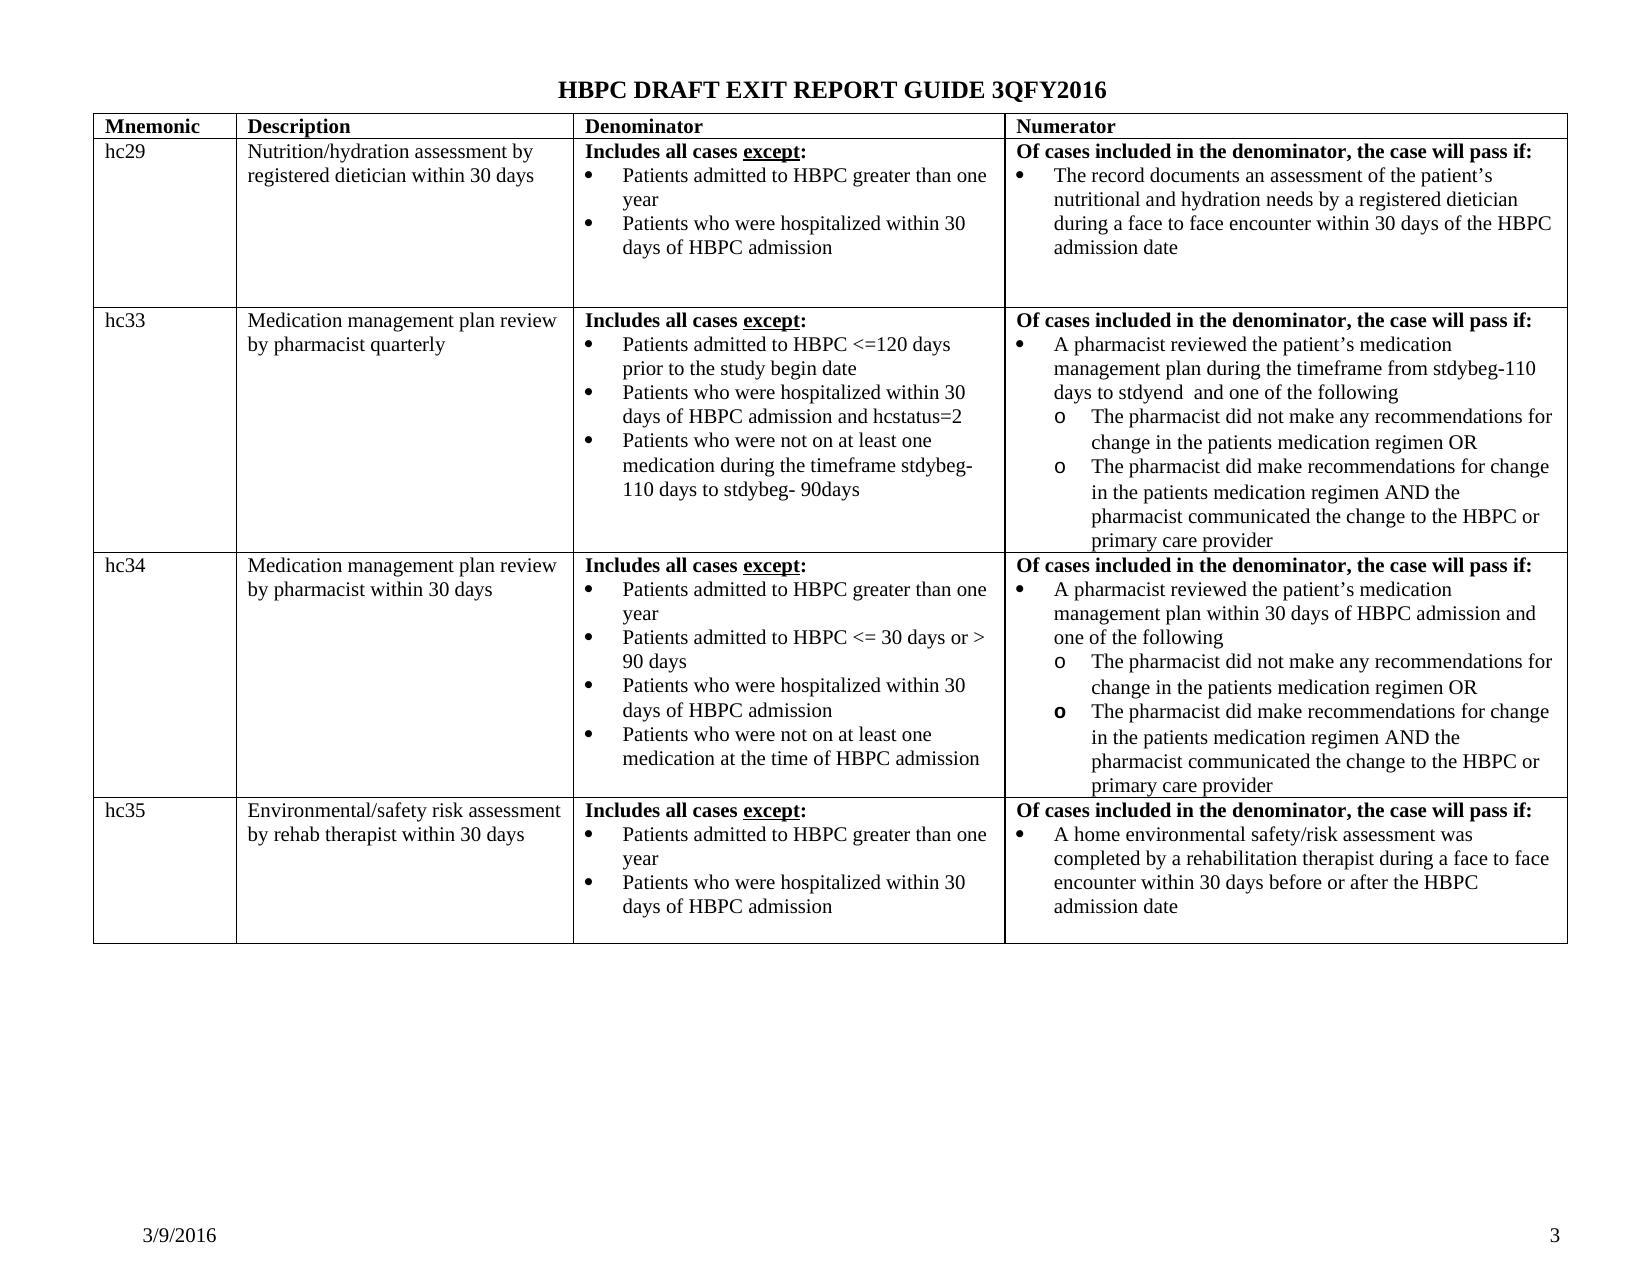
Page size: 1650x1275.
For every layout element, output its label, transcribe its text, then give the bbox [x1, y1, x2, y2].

table_header Description [237, 114, 573, 138]
table_cell Includes all cases except: Patients admitted to HBPC <=120 days prior to the study begin date Patients who were hospitalized within 30 days of HBPC admission and hcstatus=2 Patients who were not on at least one medication during the timeframe stdybeg- 110 days to stdybeg- 90days [574, 308, 1004, 552]
table_cell hc29 [94, 139, 236, 307]
table_header Mnemonic [94, 114, 236, 138]
table_cell Of cases included in the denominator, the case will pass if: A pharmacist reviewed the patient’s medication management plan within 30 days of HBPC admission and one of the following The pharmacist did not make any recommendations for change in the patients medication regimen OR The pharmacist did make recommendations for change in the patients medication regimen AND the pharmacist communicated the change to the HBPC or primary care provider [1006, 553, 1567, 797]
table_cell Environmental/safety risk assessment by rehab therapist within 30 days [237, 798, 573, 942]
table_cell Includes all cases except: Patients admitted to HBPC greater than one year Patients who were hospitalized within 30 days of HBPC admission [574, 798, 1004, 942]
table_cell Medication management plan review by pharmacist within 30 days [237, 553, 573, 797]
table_cell Nutrition/hydration assessment by registered dietician within 30 days [237, 139, 573, 307]
table_cell Of cases included in the denominator, the case will pass if: A pharmacist reviewed the patient’s medication management plan during the timeframe from stdybeg-110 days to stdyend and one of the following The pharmacist did not make any recommendations for change in the patients medication regimen OR The pharmacist did make recommendations for change in the patients medication regimen AND the pharmacist communicated the change to the HBPC or primary care provider [1006, 308, 1567, 552]
table_cell hc35 [94, 798, 236, 942]
table_header Denominator [574, 114, 1004, 138]
table_cell Of cases included in the denominator, the case will pass if: The record documents an assessment of the patient’s nutritional and hydration needs by a registered dietician during a face to face encounter within 30 days of the HBPC admission date [1006, 139, 1567, 307]
table_cell hc34 [94, 553, 236, 797]
table_cell Includes all cases except: Patients admitted to HBPC greater than one year Patients who were hospitalized within 30 days of HBPC admission [574, 139, 1004, 307]
table_header Numerator [1006, 114, 1567, 138]
table_cell Of cases included in the denominator, the case will pass if: A home environmental safety/risk assessment was completed by a rehabilitation therapist during a face to face encounter within 30 days before or after the HBPC admission date [1006, 798, 1567, 942]
table_cell Medication management plan review by pharmacist quarterly [237, 308, 573, 552]
table_cell Includes all cases except: Patients admitted to HBPC greater than one year Patients admitted to HBPC <= 30 days or > 90 days Patients who were hospitalized within 30 days of HBPC admission Patients who were not on at least one medication at the time of HBPC admission [574, 553, 1004, 797]
table_cell hc33 [94, 308, 236, 552]
